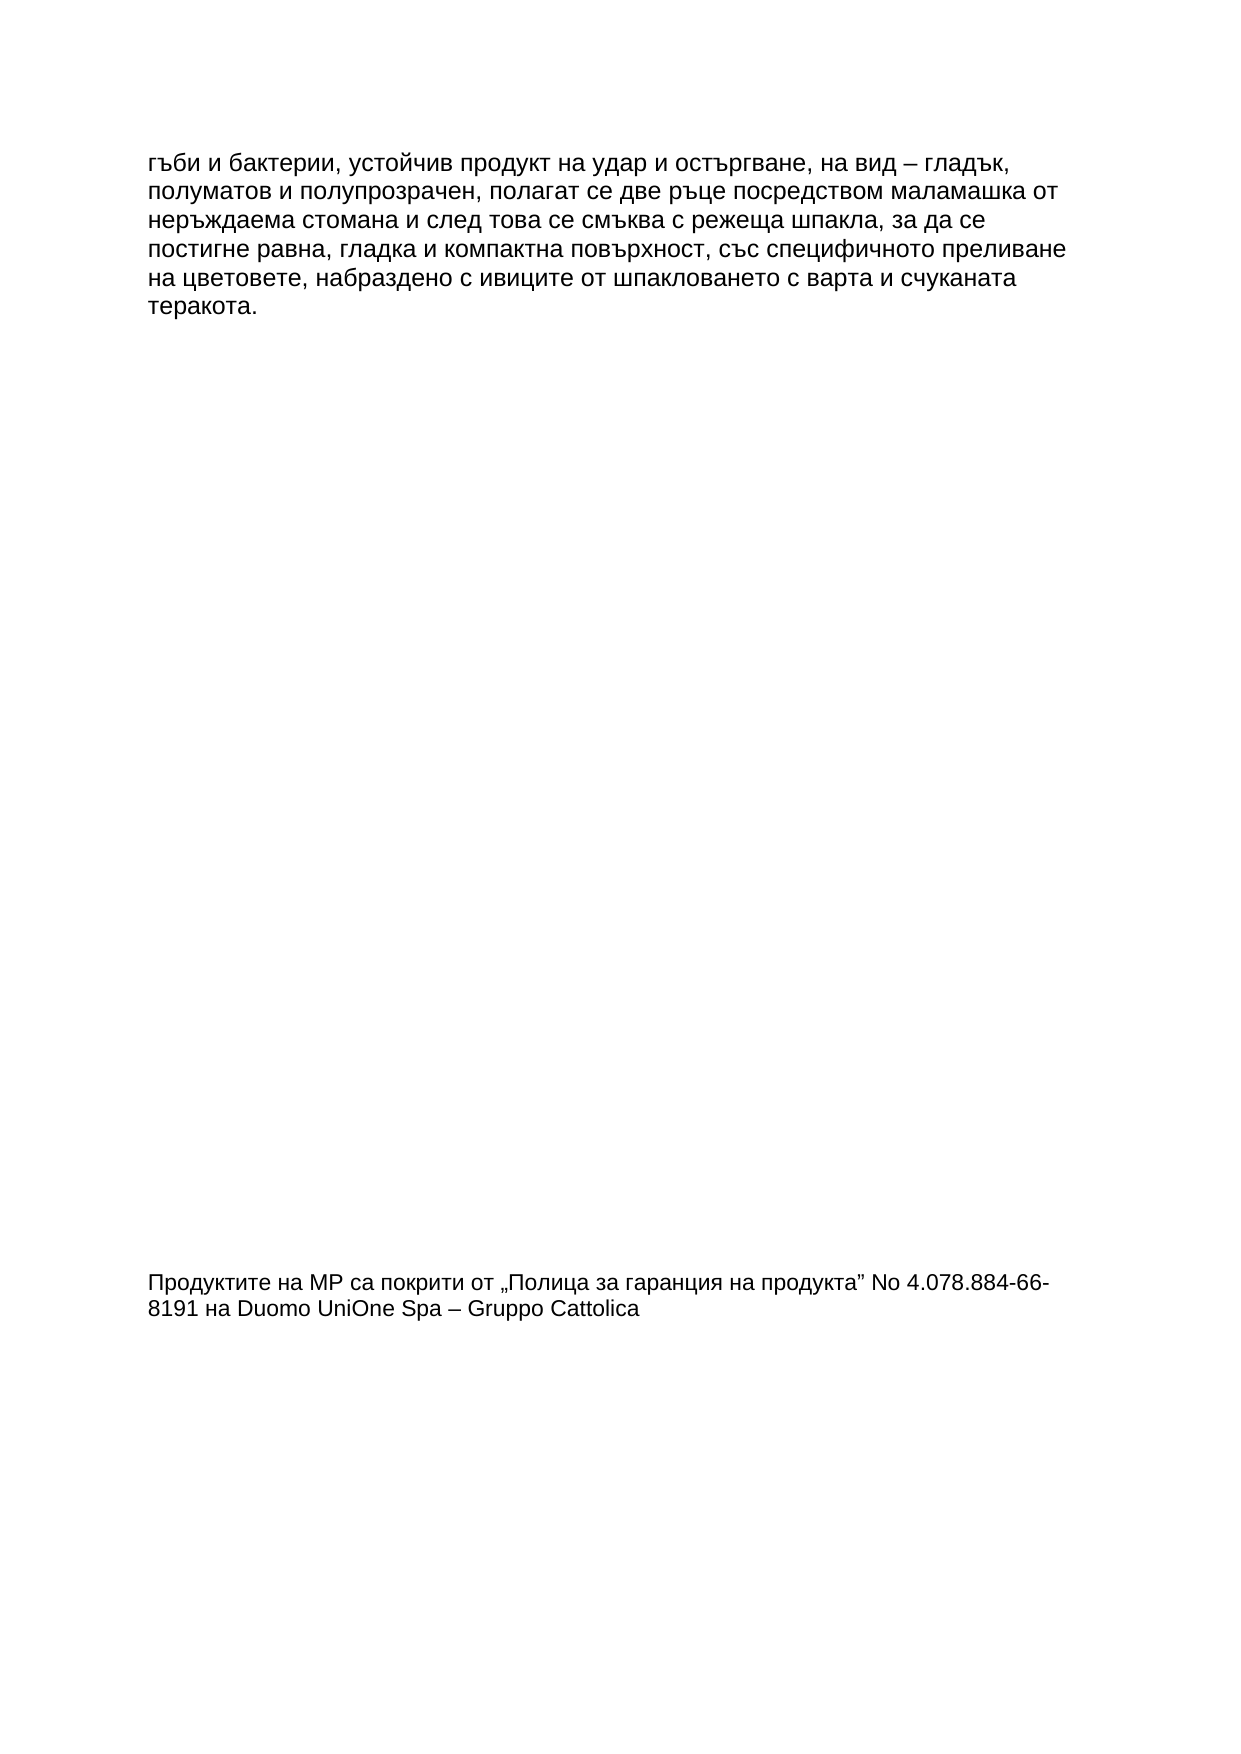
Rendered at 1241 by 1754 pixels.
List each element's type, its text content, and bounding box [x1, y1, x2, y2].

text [148, 148, 1093, 320]
text Продуктите на МР са покрити от „Полица за гаранция на продукта” No 4.078.884-66-8191 на Duomo UniOne Spa – Gruppo Cattolica [148, 1269, 1093, 1322]
